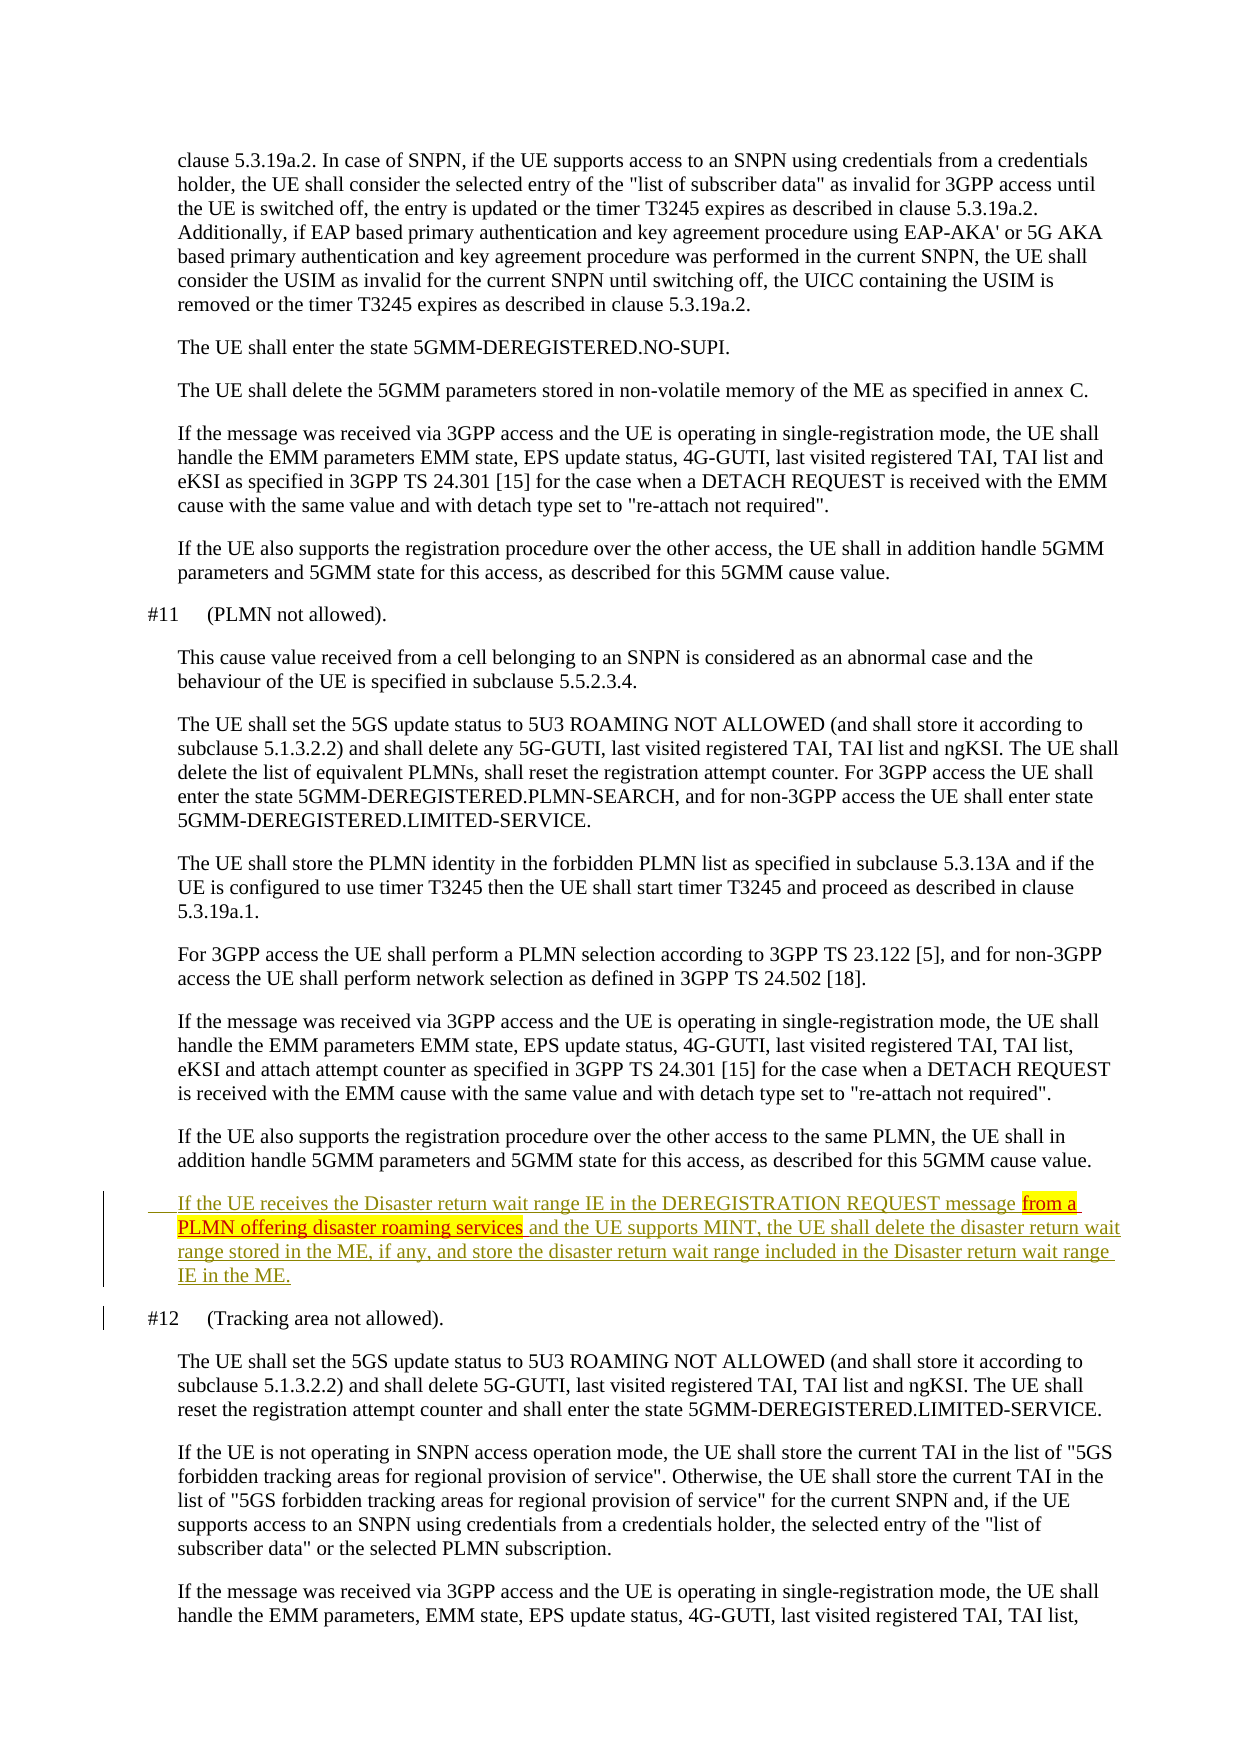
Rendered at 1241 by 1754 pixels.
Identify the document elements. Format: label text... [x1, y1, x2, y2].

text If the UE also supports the registration procedure over the other access to the same PLMN, the UE shall in addition handle 5GMM parameters and 5GMM state for this access, as described for this 5GMM cause value. [148, 1124, 1122, 1172]
text For 3GPP access the UE shall perform a PLMN selection according to 3GPP TS 23.122 [5], and for non-3GPP access the UE shall perform network selection as defined in 3GPP TS 24.502 [18]. [148, 942, 1122, 990]
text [148, 1579, 1122, 1627]
text If the message was received via 3GPP access and the UE is operating in single-registration mode, the UE shall handle the EMM parameters EMM state, EPS update status, 4G-GUTI, last visited registered TAI, TAI list and eKSI as specified in 3GPP TS 24.301 [15] for the case when a DETACH REQUEST is received with the EMM cause with the same value and with detach type set to "re-attach not required". [148, 421, 1122, 517]
text If the message was received via 3GPP access and the UE is operating in single-registration mode, the UE shall handle the EMM parameters EMM state, EPS update status, 4G-GUTI, last visited registered TAI, TAI list, eKSI and attach attempt counter as specified in 3GPP TS 24.301 [15] for the case when a DETACH REQUEST is received with the EMM cause with the same value and with detach type set to "re-attach not required". [148, 1009, 1122, 1105]
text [148, 148, 1122, 316]
text The UE shall set the 5GS update status to 5U3 ROAMING NOT ALLOWED (and shall store it according to subclause 5.1.3.2.2) and shall delete any 5G-GUTI, last visited registered TAI, TAI list and ngKSI. The UE shall delete the list of equivalent PLMNs, shall reset the registration attempt counter. For 3GPP access the UE shall enter the state 5GMM-DEREGISTERED.PLMN-SEARCH, and for non-3GPP access the UE shall enter state 5GMM-DEREGISTERED.LIMITED-SERVICE. [148, 712, 1122, 832]
text The UE shall enter the state 5GMM-DEREGISTERED.NO-SUPI. [148, 335, 1122, 359]
text The UE shall set the 5GS update status to 5U3 ROAMING NOT ALLOWED (and shall store it according to subclause 5.1.3.2.2) and shall delete 5G-GUTI, last visited registered TAI, TAI list and ngKSI. The UE shall reset the registration attempt counter and shall enter the state 5GMM-DEREGISTERED.LIMITED-SERVICE. [148, 1349, 1122, 1421]
text The UE shall delete the 5GMM parameters stored in non-volatile memory of the ME as specified in annex C. [148, 378, 1122, 402]
text This cause value received from a cell belonging to an SNPN is considered as an abnormal case and the behaviour of the UE is specified in subclause 5.5.2.3.4. [148, 645, 1122, 693]
text The UE shall store the PLMN identity in the forbidden PLMN list as specified in subclause 5.3.13A and if the UE is configured to use timer T3245 then the UE shall start timer T3245 and proceed as described in clause 5.3.19a.1. [148, 851, 1122, 923]
text If the UE is not operating in SNPN access operation mode, the UE shall store the current TAI in the list of "5GS forbidden tracking areas for regional provision of service". Otherwise, the UE shall store the current TAI in the list of "5GS forbidden tracking areas for regional provision of service" for the current SNPN and, if the UE supports access to an SNPN using credentials from a credentials holder, the selected entry of the "list of subscriber data" or the selected PLMN subscription. [148, 1439, 1122, 1560]
text #12 (Tracking area not allowed). [148, 1306, 1122, 1330]
text #11 (PLMN not allowed). [148, 602, 1122, 626]
text If the UE also supports the registration procedure over the other access, the UE shall in addition handle 5GMM parameters and 5GMM state for this access, as described for this 5GMM cause value. [148, 536, 1122, 584]
